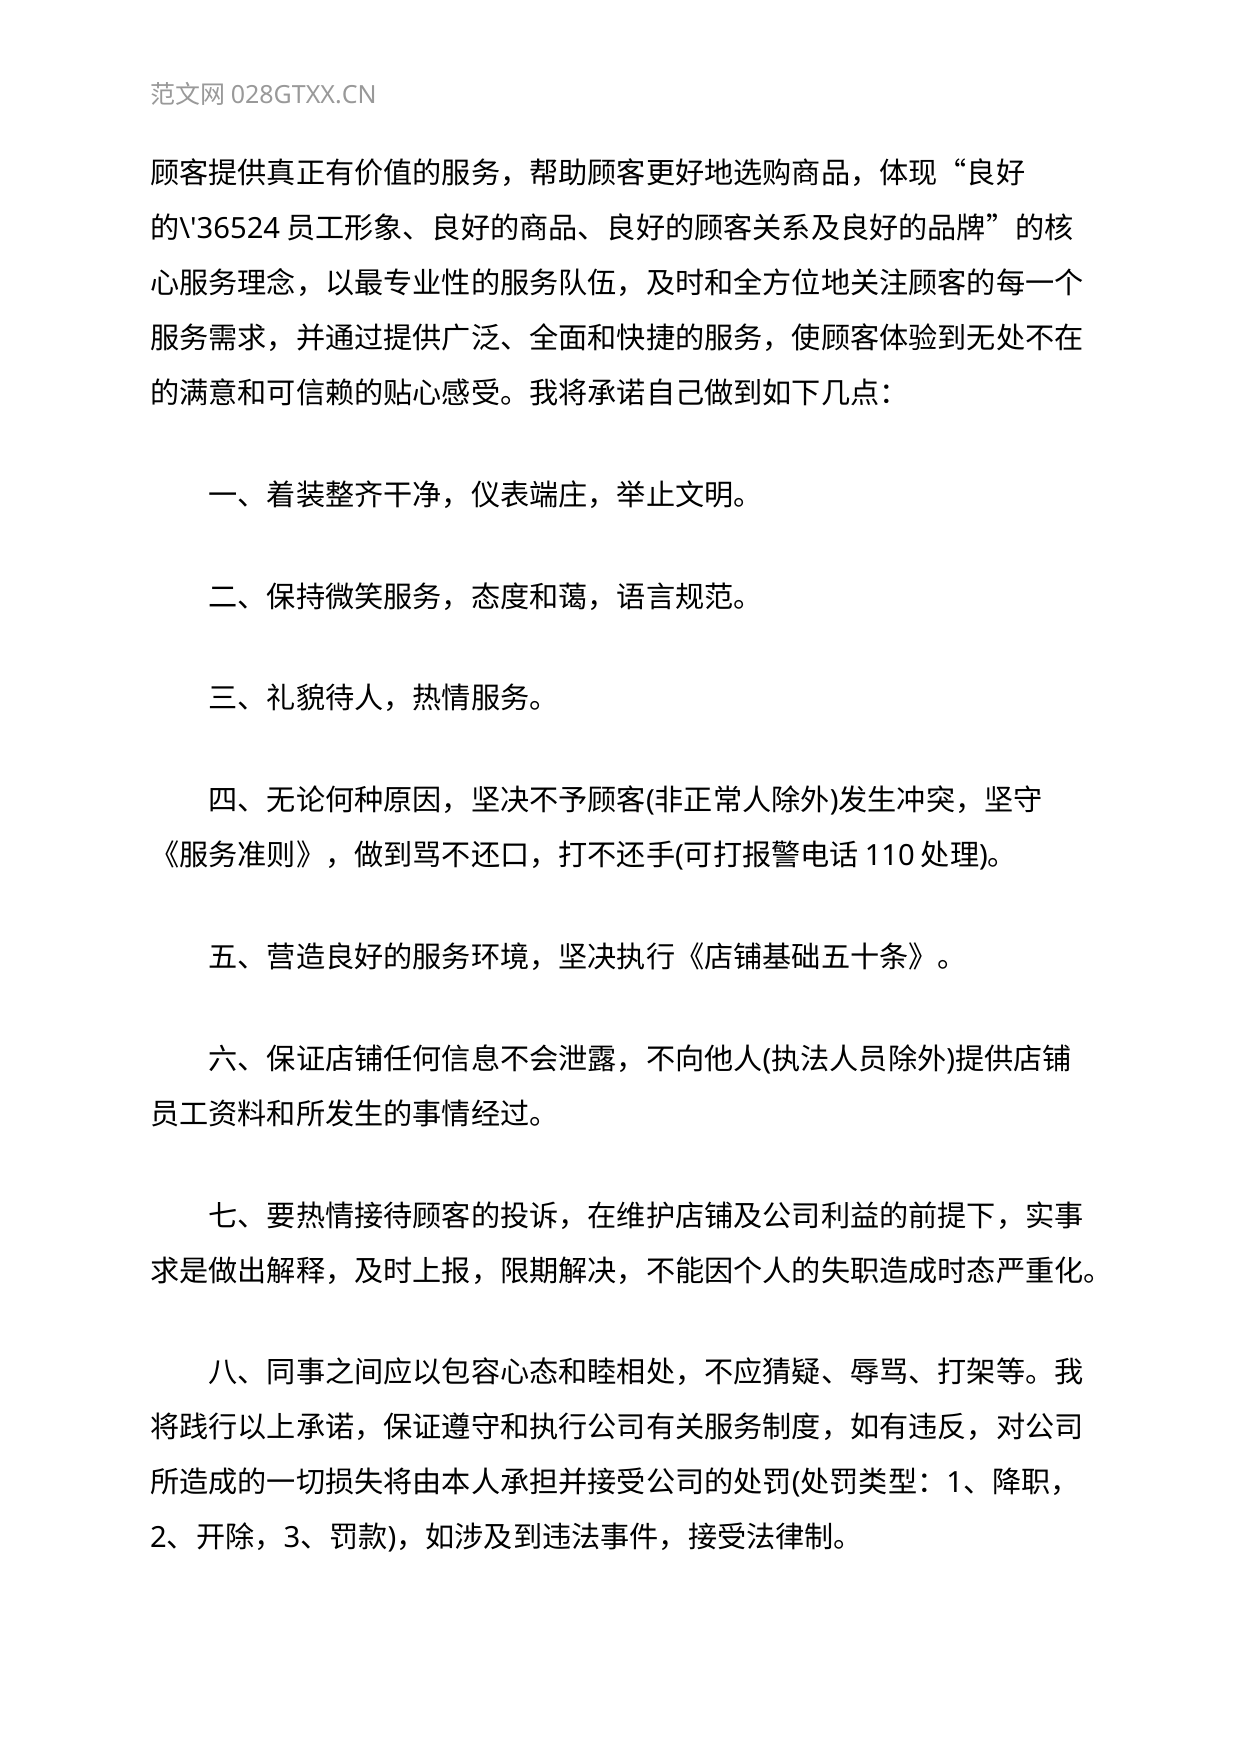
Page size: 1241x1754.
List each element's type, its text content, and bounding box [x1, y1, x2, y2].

text 四、无论何种原因，坚决不予顾客(非正常人除外)发生冲突，坚守《服务准则》，做到骂不还口，打不还手(可打报警电话110处理)。 [150, 777, 1090, 874]
text 三、礼貌待人，热情服务。 [150, 675, 1090, 717]
text 五、营造良好的服务环境，坚决执行《店铺基础五十条》。 [150, 934, 1090, 976]
text 一、着装整齐干净，仪表端庄，举止文明。 [150, 471, 1090, 514]
text 七、要热情接待顾客的投诉，在维护店铺及公司利益的前提下，实事求是做出解释，及时上报，限期解决，不能因个人的失职造成时态严重化。 [150, 1192, 1090, 1289]
text 八、同事之间应以包容心态和睦相处，不应猜疑、辱骂、打架等。我将践行以上承诺，保证遵守和执行公司有关服务制度，如有违反，对公司所造成的一切损失将由本人承担并接受公司的处罚(处罚类型：1、降职，2、开除，3、罚款)，如涉及到违法事件，接受法律制。 [150, 1349, 1090, 1556]
text 六、保证店铺任何信息不会泄露，不向他人(执法人员除外)提供店铺员工资料和所发生的事情经过。 [150, 1036, 1090, 1133]
text 二、保持微笑服务，态度和蔼，语言规范。 [150, 573, 1090, 616]
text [150, 150, 1090, 412]
